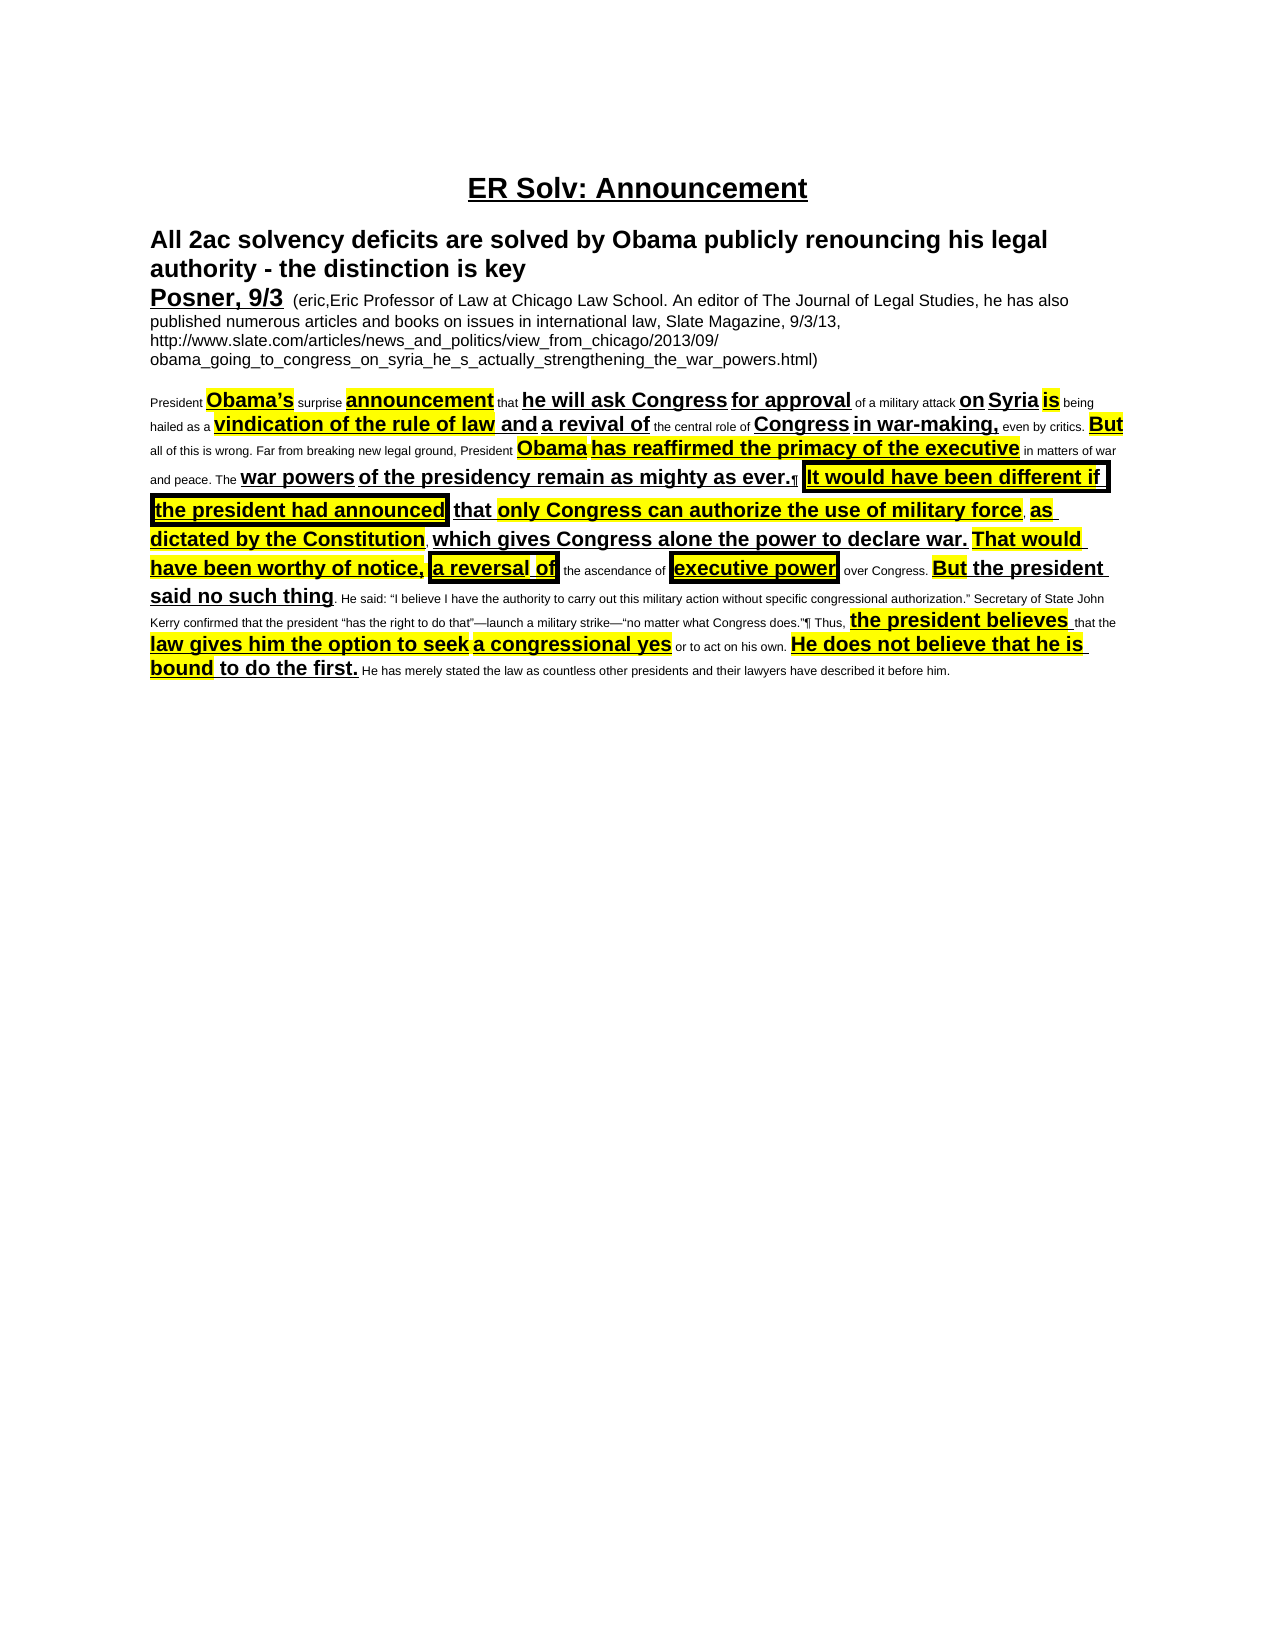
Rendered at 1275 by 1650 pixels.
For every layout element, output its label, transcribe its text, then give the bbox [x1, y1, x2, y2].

subtitle ER Solv: Announcement [150, 171, 1125, 204]
text Posner, 9/3 (eric,Eric Professor of Law at Chicago Law School. An editor of The Journal of Legal Studies, he has also published numerous articles and books on issues in international law, Slate Magazine, 9/3/13, http://www.slate.com/articles/news_and_politics/view_from_chicago/2013/09/obama_going_to_congress_on_syria_he_s_actually_strengthening_the_war_powers.html) [150, 283, 1125, 369]
subtitle All 2ac solvency deficits are solved by Obama publicly renouncing his legal authority - the distinction is key [150, 225, 1125, 283]
text President Obama’s surprise announcement that he will ask Congress for approval of a military attack on Syria is being hailed as a vindication of the rule of law and a revival of the central role of Congress in war-making, even by critics. But all of this is wrong. Far from breaking new legal ground, President Obama has reaffirmed the primacy of the executive in matters of war and peace. The war powers of the presidency remain as mighty as ever.¶ It would have been different if the president had announced that only Congress can authorize the use of military force, as dictated by the Constitution, which gives Congress alone the power to declare war. That would have been worthy of notice, a reversal of the ascendance of executive power over Congress. But the president said no such thing. He said: “I believe I have the authority to carry out this military action without specific congressional authorization.” Secretary of State John Kerry confirmed that the president “has the right to do that”—launch a military strike—“no matter what Congress does.”¶ Thus, the president believes that the law gives him the option to seek a congressional yes or to act on his own. He does not believe that he is bound to do the first. He has merely stated the law as countless other presidents and their lawyers have described it before him. [150, 388, 1125, 680]
